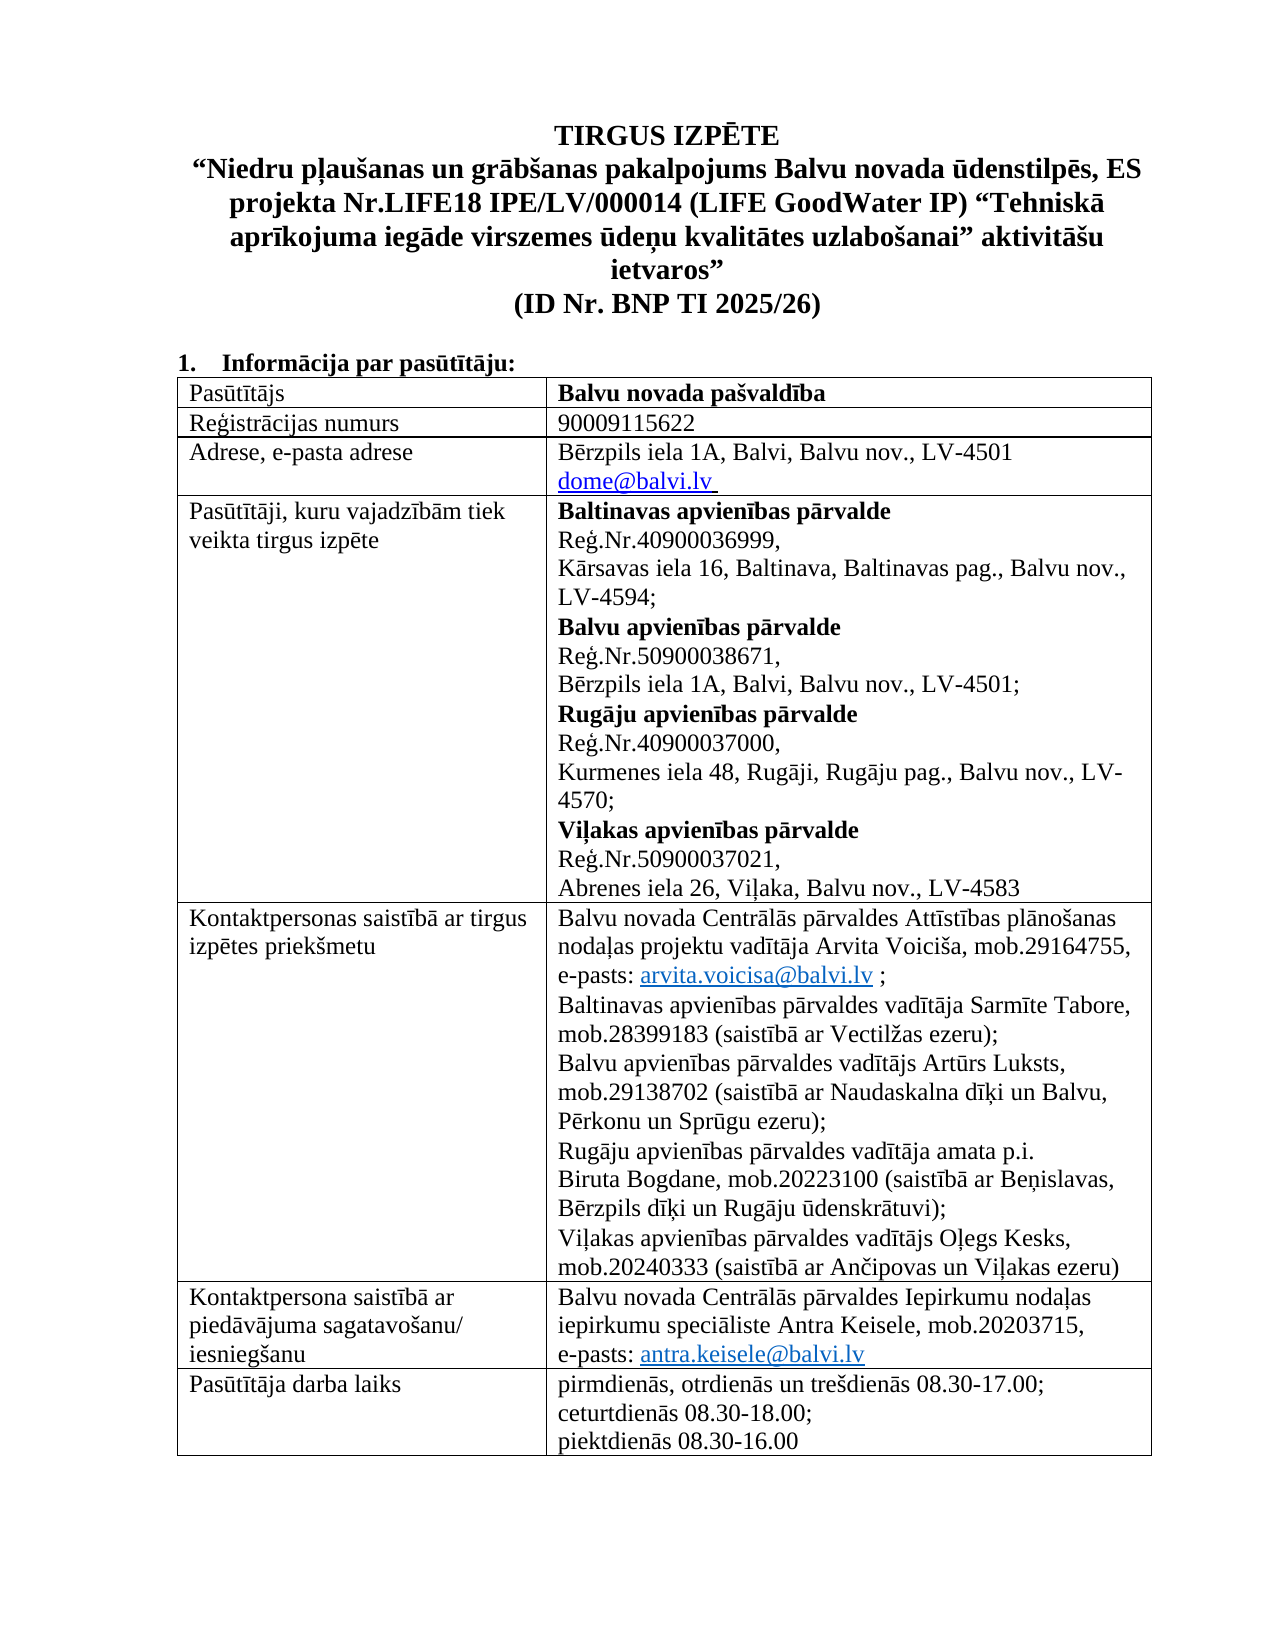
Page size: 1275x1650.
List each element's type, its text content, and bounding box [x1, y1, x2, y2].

table_cell Adrese, e-pasta adrese [178, 438, 546, 495]
text TIRGUS IZPĒTE [177, 118, 1157, 152]
table_cell pirmdienās, otrdienās un trešdienās 08.30-17.00; ceturtdienās 08.30-18.00; piektdienās 08.30-16.00 [547, 1369, 1151, 1455]
table_cell Baltinavas apvienības pārvaldes vadītāja Sarmīte Tabore, mob.28399183 (saistībā ar Vectilžas ezeru); [547, 989, 1151, 1047]
text “Niedru pļaušanas un grābšanas pakalpojums Balvu novada ūdenstilpēs, ES projekta Nr.LIFE18 IPE/LV/000014 (LIFE GoodWater IP) “Tehniskā aprīkojuma iegāde virszemes ūdeņu kvalitātes uzlabošanai” aktivitāšu ietvaros” [177, 152, 1157, 286]
table_cell Pasūtītāja darba laiks [178, 1369, 546, 1455]
table_cell Balvu apvienības pārvaldes vadītājs Artūrs Luksts, mob.29138702 (saistībā ar Naudaskalna dīķi un Balvu, Pērkonu un Sprūgu ezeru); [547, 1048, 1151, 1135]
table_cell Balvu novada Centrālās pārvaldes Attīstības plānošanas nodaļas projektu vadītāja Arvita Voiciša, mob.29164755, e-pasts: arvita.voicisa@balvi.lv ; [547, 903, 1151, 989]
table_cell Kontaktpersona saistībā ar piedāvājuma sagatavošanu/ iesniegšanu [178, 1282, 546, 1368]
table_cell Viļakas apvienības pārvalde Reģ.Nr.50900037021, Abrenes iela 26, Viļaka, Balvu nov., LV-4583 [547, 814, 1151, 902]
table_cell Rugāju apvienības pārvaldes vadītāja amata p.i. Biruta Bogdane, mob.20223100 (saistībā ar Beņislavas, Bērzpils dīķi un Rugāju ūdenskrātuvi); [547, 1135, 1151, 1222]
table_header Balvu novada pašvaldība [547, 378, 1151, 407]
text (ID Nr. BNP TI 2025/26) [177, 286, 1157, 319]
table_cell Rugāju apvienības pārvalde Reģ.Nr.40900037000, Kurmenes iela 48, Rugāji, Rugāju pag., Balvu nov., LV-4570; [547, 698, 1151, 814]
table_cell Bērzpils iela 1A, Balvi, Balvu nov., LV-4501 dome@balvi.lv [547, 438, 1151, 495]
table_cell Pasūtītāji, kuru vajadzībām tiek veikta tirgus izpēte [178, 496, 546, 902]
table_cell 90009115622 [547, 408, 1151, 436]
list Informācija par pasūtītāju: [177, 348, 1157, 377]
table_cell Reģistrācijas numurs [178, 408, 546, 436]
table_cell Balvu apvienības pārvalde Reģ.Nr.50900038671, Bērzpils iela 1A, Balvi, Balvu nov., LV-4501; [547, 611, 1151, 698]
table_cell Kontaktpersonas saistībā ar tirgus izpētes priekšmetu [178, 903, 546, 1281]
table_cell Baltinavas apvienības pārvalde Reģ.Nr.40900036999, Kārsavas iela 16, Baltinava, Baltinavas pag., Balvu nov., LV-4594; [547, 496, 1151, 611]
table_cell Balvu novada Centrālās pārvaldes Iepirkumu nodaļas iepirkumu speciāliste Antra Keisele, mob.20203715, e-pasts: antra.keisele@balvi.lv [547, 1282, 1151, 1368]
table_header Pasūtītājs [178, 378, 546, 407]
table_cell Viļakas apvienības pārvaldes vadītājs Oļegs Kesks, mob.20240333 (saistībā ar Ančipovas un Viļakas ezeru) [547, 1222, 1151, 1281]
